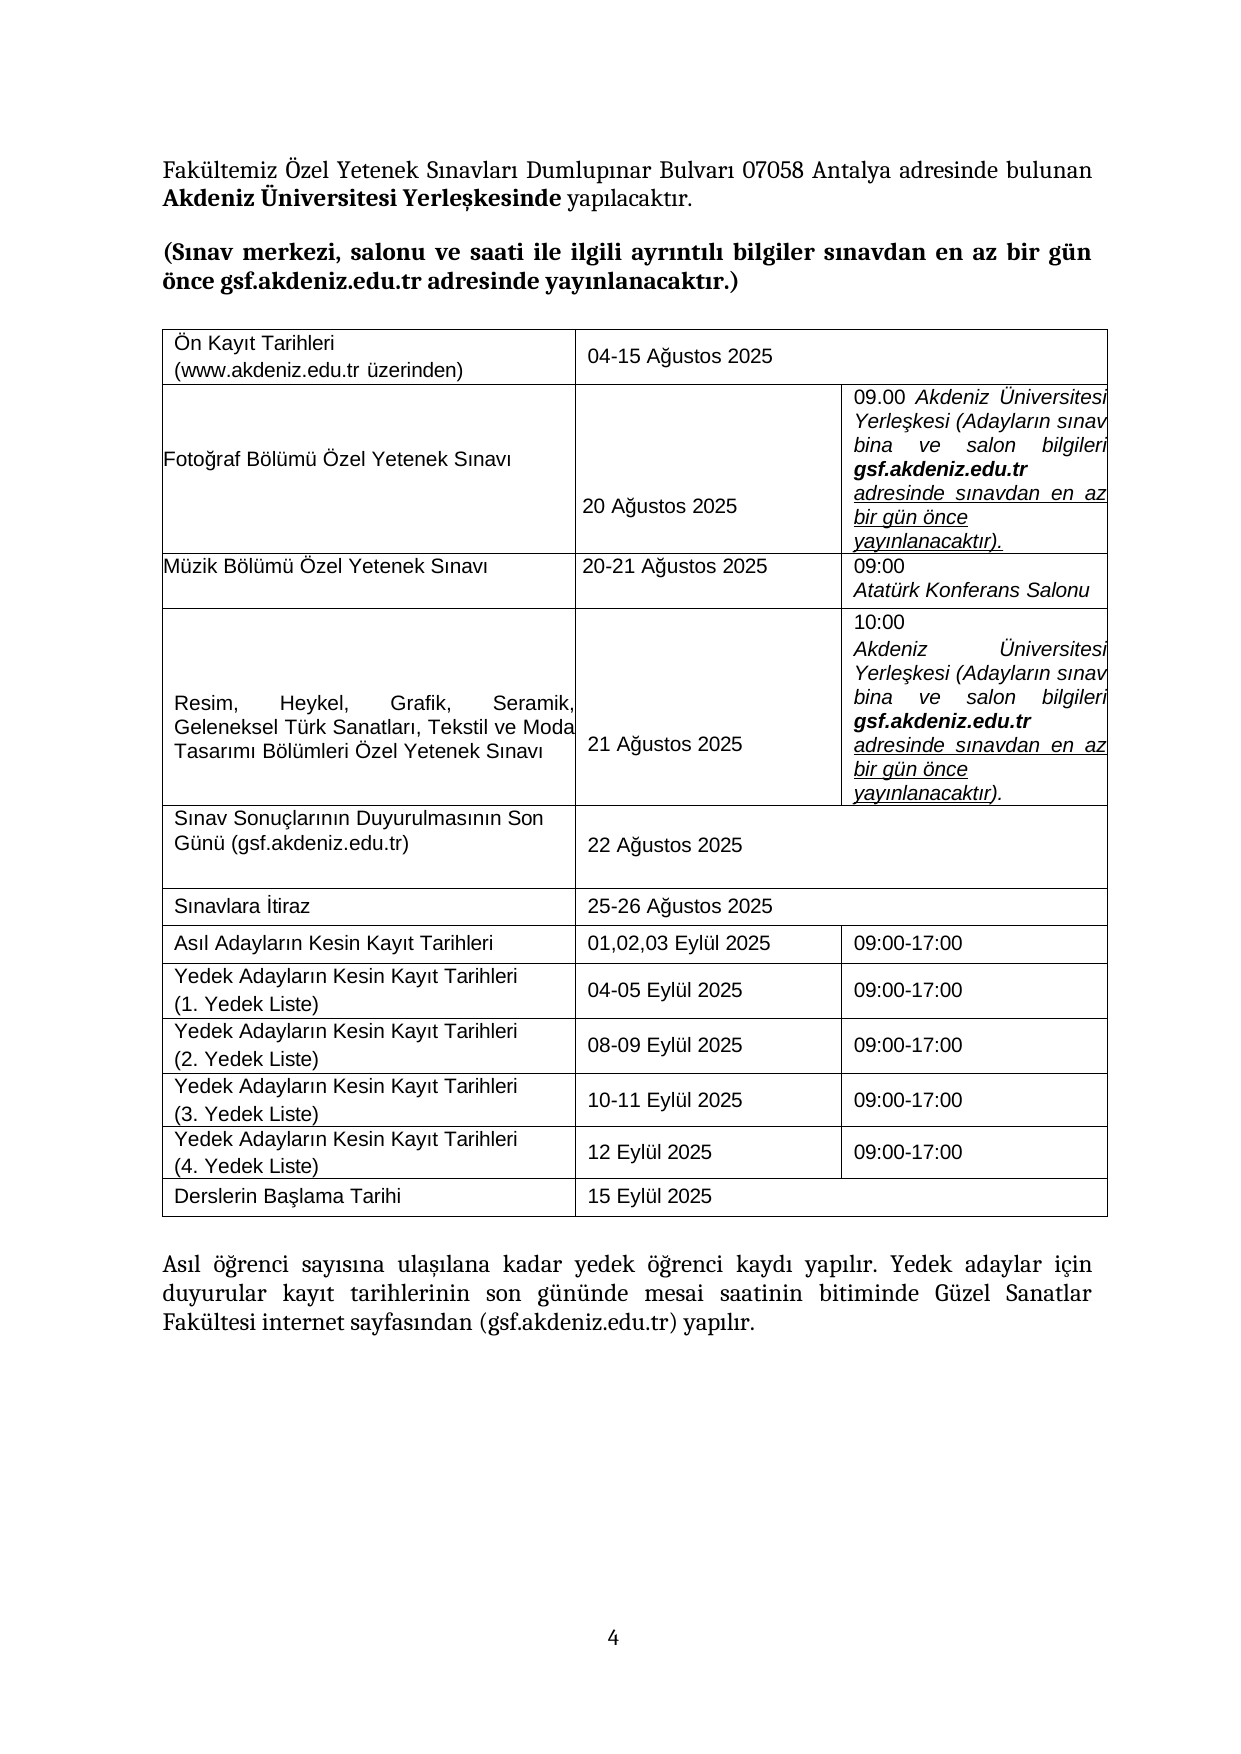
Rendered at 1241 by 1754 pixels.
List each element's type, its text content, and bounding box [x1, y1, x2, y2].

table_cell 09.00 Akdeniz Üniversitesi Yerleşkesi (Adayların sınav bina ve salon bilgileri gsf.akdeniz.edu.tr adresinde sınavdan en az bir gün önce yayınlanacaktır). [842, 385, 1107, 553]
table_cell 21 Ağustos 2025 [576, 609, 841, 805]
table_cell Sınavlara İtiraz [163, 889, 575, 925]
table_cell 20 Ağustos 2025 [576, 385, 841, 553]
text Asıl öğrenci sayısına ulaşılana kadar yedek öğrenci kaydı yapılır. Yedek adaylar için duyurular kayıt tarihlerinin son gününde mesai saatinin bitiminde Güzel Sanatlar Fakültesi internet sayfasından (gsf.akdeniz.edu.tr) yapılır. [162, 1250, 1093, 1337]
table_cell Yedek Adayların Kesin Kayıt Tarihleri (2. Yedek Liste) [163, 1019, 575, 1073]
table_cell Asıl Adayların Kesin Kayıt Tarihleri [163, 926, 575, 963]
table_header Ön Kayıt Tarihleri (www.akdeniz.edu.tr üzerinden) [163, 330, 575, 384]
table_cell 10:00 Akdeniz Üniversitesi Yerleşkesi (Adayların sınav bina ve salon bilgileri gsf.akdeniz.edu.tr adresinde sınavdan en az bir gün önce yayınlanacaktır). [842, 609, 1107, 805]
table_cell 09:00-17:00 [842, 1019, 1107, 1073]
table_cell 25-26 Ağustos 2025 [576, 889, 1107, 925]
table_cell Sınav Sonuçlarının Duyurulmasının Son Günü (gsf.akdeniz.edu.tr) [163, 806, 575, 887]
table_cell Resim, Heykel, Grafik, Seramik, Geleneksel Türk Sanatları, Tekstil ve Moda Tasarımı Bölümleri Özel Yetenek Sınavı [163, 609, 575, 805]
subtitle (Sınav merkezi, salonu ve saati ile ilgili ayrıntılı bilgiler sınavdan en az bir gün önce gsf.akdeniz.edu.tr adresinde yayınlanacaktır.) [162, 238, 1093, 296]
table_cell Fotoğraf Bölümü Özel Yetenek Sınavı [163, 385, 575, 553]
table_cell 08-09 Eylül 2025 [576, 1019, 841, 1073]
table_cell Yedek Adayların Kesin Kayıt Tarihleri (1. Yedek Liste) [163, 964, 575, 1018]
table_header 04-15 Ağustos 2025 [576, 330, 1107, 384]
table_cell 09:00-17:00 [842, 964, 1107, 1018]
table_cell Müzik Bölümü Özel Yetenek Sınavı [163, 554, 575, 608]
table_cell 09:00-17:00 [842, 1074, 1107, 1126]
table_cell Derslerin Başlama Tarihi [163, 1179, 575, 1216]
table_cell 15 Eylül 2025 [576, 1179, 1107, 1216]
table_cell 09:00-17:00 [842, 926, 1107, 963]
table_cell 01,02,03 Eylül 2025 [576, 926, 841, 963]
table_cell 20-21 Ağustos 2025 [576, 554, 841, 608]
table_cell 09:00-17:00 [842, 1127, 1107, 1178]
table_cell 09:00 Atatürk Konferans Salonu [842, 554, 1107, 608]
table_cell 04-05 Eylül 2025 [576, 964, 841, 1018]
table_cell Yedek Adayların Kesin Kayıt Tarihleri (4. Yedek Liste) [163, 1127, 575, 1178]
table_cell Yedek Adayların Kesin Kayıt Tarihleri (3. Yedek Liste) [163, 1074, 575, 1126]
table_cell 10-11 Eylül 2025 [576, 1074, 841, 1126]
text Fakültemiz Özel Yetenek Sınavları Dumlupınar Bulvarı 07058 Antalya adresinde bulunan Akdeniz Üniversitesi Yerleşkesinde yapılacaktır. [162, 156, 1093, 213]
table_cell 22 Ağustos 2025 [576, 806, 1107, 887]
table_cell 12 Eylül 2025 [576, 1127, 841, 1178]
